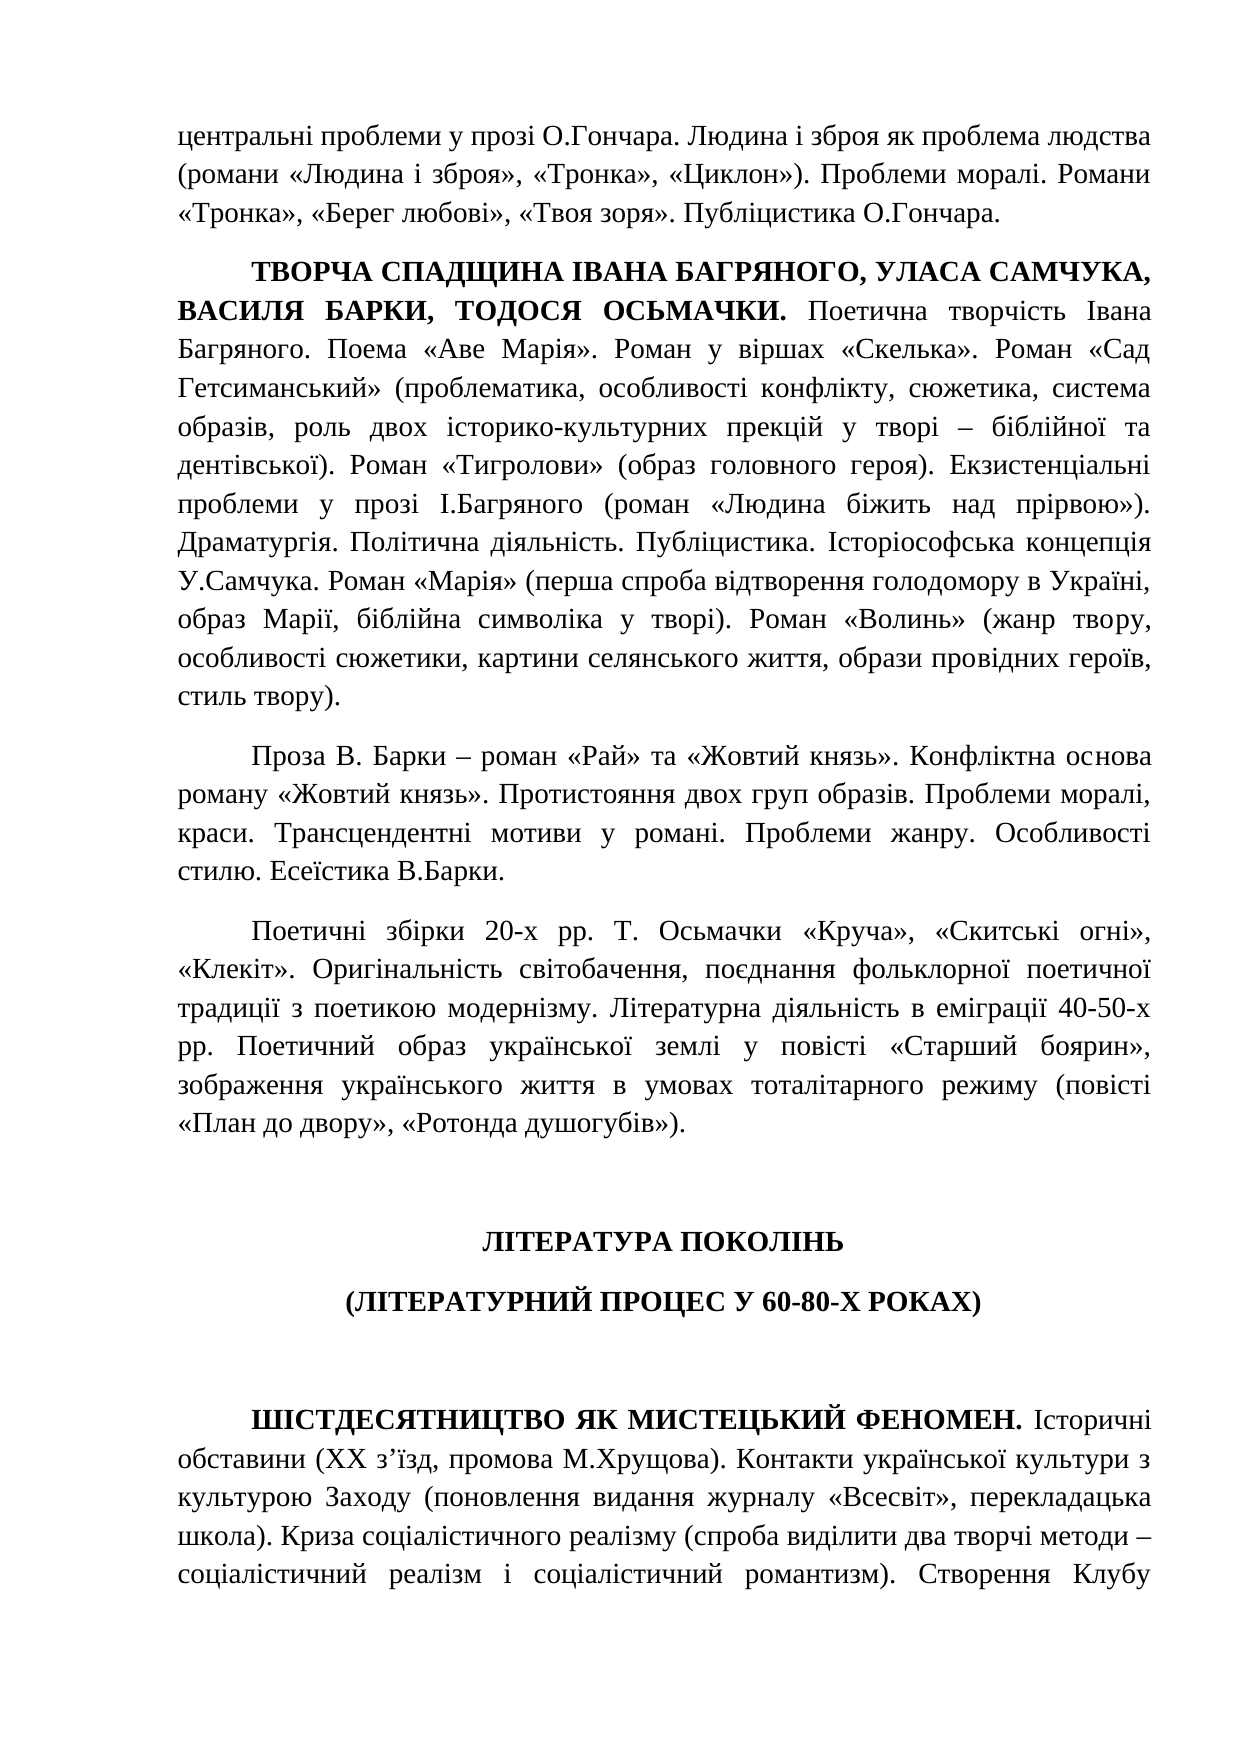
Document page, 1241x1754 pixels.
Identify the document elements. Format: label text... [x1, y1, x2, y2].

text ТВОРЧА СПАДЩИНА ІВАНА БАГРЯНОГО, УЛАСА САМЧУКА, ВАСИЛЯ БАРКИ, ТОДОСЯ ОСЬМАЧКИ. Поетична творчість Івана Багряного. Поема «Аве Марія». Роман у віршах «Скелька». Роман «Сад Гетсиманський» (проблематика, особливості конфлікту, сюжетика, система образів, роль двох історико-культурних прекцій у творі – біблійної та дентівської). Роман «Тигролови» (образ головного героя). Екзистенціальні проблеми у прозі І.Багряного (роман «Людина біжить над прірвою»). Драматургія. Політична діяльність. Публіцистика. Історіософська концепція У.Самчука. Роман «Марія» (перша спроба відтворення голодомору в Україні, образ Марії, біблійна символіка у творі). Роман «Волинь» (жанр твору, особливості сюжетики, картини селянського життя, образи провідних героїв, стиль твору). [177, 254, 1152, 712]
text Поетичні збірки 20-х рр. Т. Осьмачки «Круча», «Скитські огні», «Клекіт». Оригінальність світобачення, поєднання фольклорної поетичної традиції з поетикою модернізму. Літературна діяльність в еміграції 40-50-х рр. Поетичний образ української землі у повісті «Старший боярин», зображення українського життя в умовах тоталітарного режиму (повісті «План до двору», «Ротонда душогубів»). [177, 913, 1152, 1139]
text (ЛІТЕРАТУРНИЙ ПРОЦЕС У 60-80-Х РОКАХ) [175, 1284, 1152, 1317]
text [177, 1402, 1152, 1590]
text Проза В. Барки – роман «Рай» та «Жовтий князь». Конфліктна основа роману «Жовтий князь». Протистояння двох груп образів. Проблеми моралі, краси. Трансцендентні мотиви у романі. Проблеми жанру. Особливості стилю. Есеїстика В.Барки. [177, 738, 1152, 887]
text ЛІТЕРАТУРА ПОКОЛІНЬ [175, 1224, 1152, 1258]
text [177, 118, 1152, 229]
